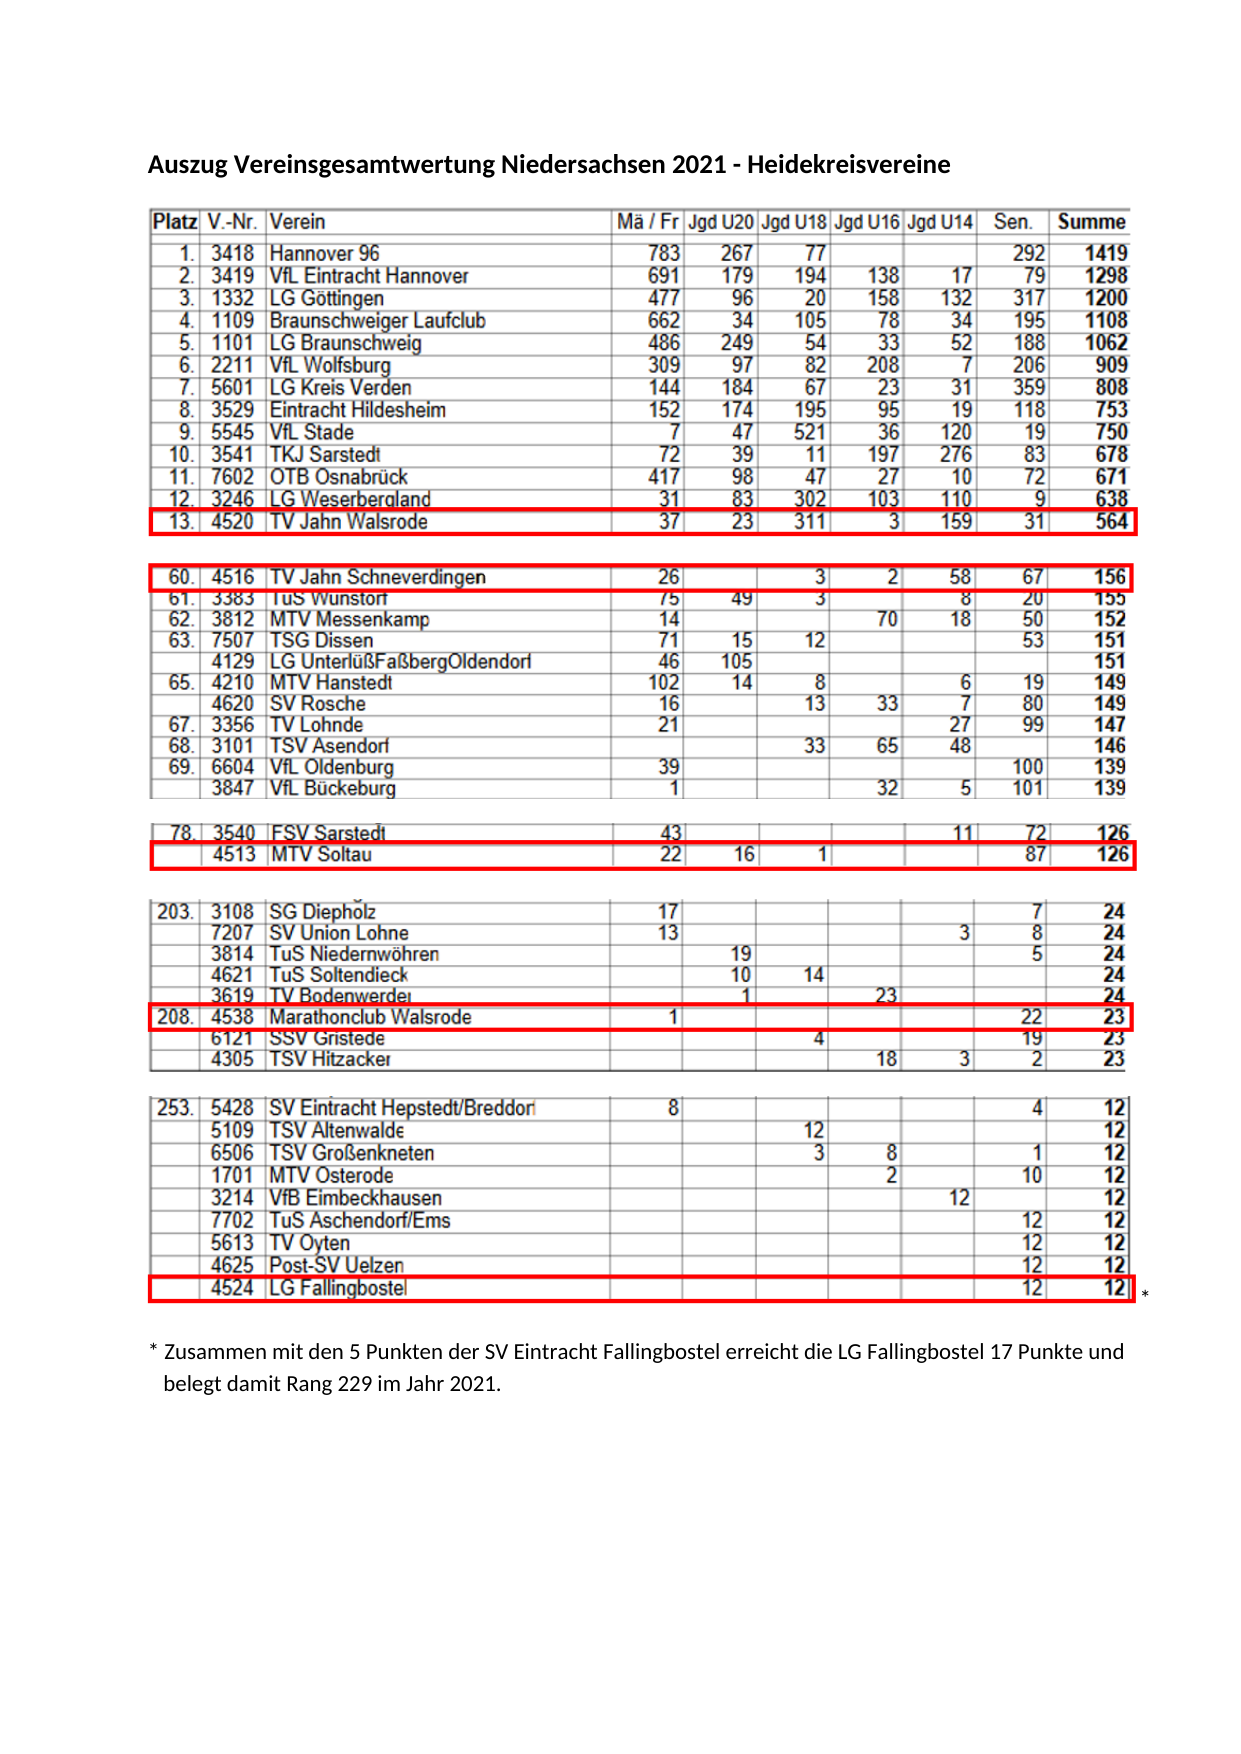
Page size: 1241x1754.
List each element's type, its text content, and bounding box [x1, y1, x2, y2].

picture [147, 206, 1140, 538]
picture [147, 823, 1142, 875]
picture [147, 1096, 1140, 1307]
picture [147, 562, 1136, 799]
text belegt damit Rang 229 im Jahr 2021. [148, 1369, 1152, 1397]
text Auszug Vereinsgesamtwertung Niedersachsen 2021 - Heidekreisvereine [148, 148, 1152, 181]
text * Zusammen mit den 5 Punkten der SV Eintracht Fallingbostel erreicht die LG Fallingbostel 17 Punkte und [148, 1337, 1152, 1365]
picture [147, 899, 1138, 1072]
